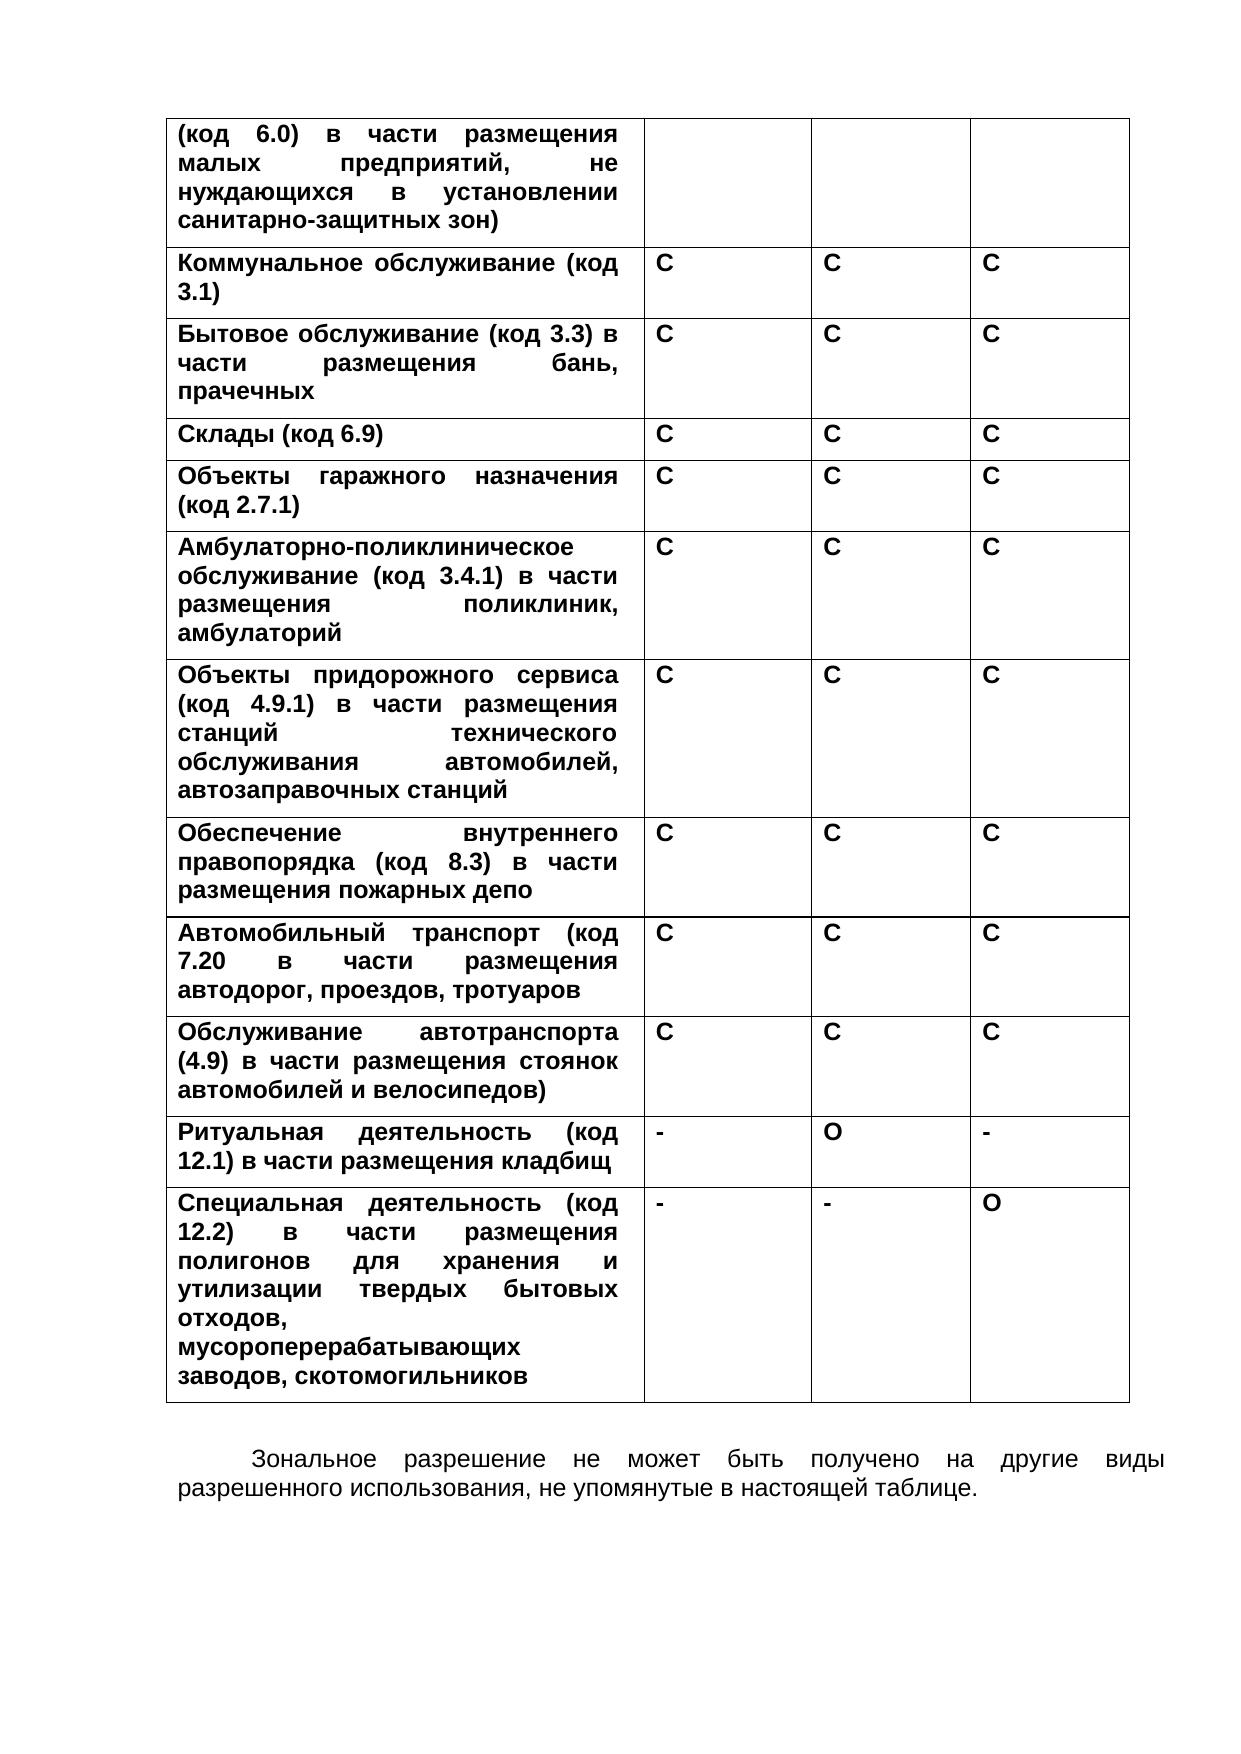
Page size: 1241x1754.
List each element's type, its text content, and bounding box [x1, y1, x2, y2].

table_cell Ритуальная деятельность (код 12.1) в части размещения кладбищ [167, 1117, 644, 1187]
table_cell О [812, 1117, 970, 1187]
table_cell С [645, 461, 811, 531]
table_cell С [971, 319, 1129, 417]
table_cell С [971, 461, 1129, 531]
table_cell С [812, 248, 970, 318]
table_cell С [645, 660, 811, 817]
table_cell С [971, 532, 1129, 659]
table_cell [167, 119, 644, 247]
table_cell С [645, 419, 811, 460]
table_cell - [812, 1188, 970, 1402]
table_cell С [812, 1017, 970, 1116]
table_cell Коммунальное обслуживание (код 3.1) [167, 248, 644, 318]
table_cell Объекты придорожного сервиса (код 4.9.1) в части размещения станций технического обслуживания автомобилей, автозаправочных станций [167, 660, 644, 817]
table_cell Специальная деятельность (код 12.2) в части размещения полигонов для хранения и утилизации твердых бытовых отходов, мусороперерабатывающих заводов, скотомогильников [167, 1188, 644, 1402]
table_cell С [971, 1017, 1129, 1116]
table_cell С [812, 461, 970, 531]
table_cell Автомобильный транспорт (код 7.20 в части размещения автодорог, проездов, тротуаров [167, 918, 644, 1016]
table_cell О [971, 1188, 1129, 1402]
table_cell С [971, 248, 1129, 318]
table_cell С [812, 419, 970, 460]
table_cell С [971, 660, 1129, 817]
table_cell - [645, 1188, 811, 1402]
table_cell С [645, 818, 811, 916]
table_cell - [645, 1117, 811, 1187]
table_cell С [645, 1017, 811, 1116]
table_cell С [812, 818, 970, 916]
table_cell С [812, 660, 970, 817]
table_cell С [971, 119, 1129, 247]
table_cell С [812, 119, 970, 247]
table_cell С [971, 918, 1129, 1016]
table_cell С [812, 532, 970, 659]
table_cell С [971, 818, 1129, 916]
text Зональное разрешение не может быть получено на другие виды разрешенного использования, не упомянутые в настоящей таблице. [177, 1444, 1166, 1502]
table_cell С [971, 419, 1129, 460]
table_cell Амбулаторно-поликлиническое обслуживание (код 3.4.1) в части размещения поликлиник, амбулаторий [167, 532, 644, 659]
table_cell Обеспечение внутреннего правопорядка (код 8.3) в части размещения пожарных депо [167, 818, 644, 916]
table_cell Бытовое обслуживание (код 3.3) в части размещения бань, прачечных [167, 319, 644, 417]
table_cell - [971, 1117, 1129, 1187]
table_cell С [645, 918, 811, 1016]
table_cell С [645, 319, 811, 417]
table_cell Обслуживание автотранспорта (4.9) в части размещения стоянок автомобилей и велосипедов) [167, 1017, 644, 1116]
table_cell С [812, 319, 970, 417]
table_cell С [645, 248, 811, 318]
table_cell Склады (код 6.9) [167, 419, 644, 460]
table_cell С [645, 532, 811, 659]
table_cell С [645, 119, 811, 247]
table_cell С [812, 918, 970, 1016]
table_cell Объекты гаражного назначения (код 2.7.1) [167, 461, 644, 531]
